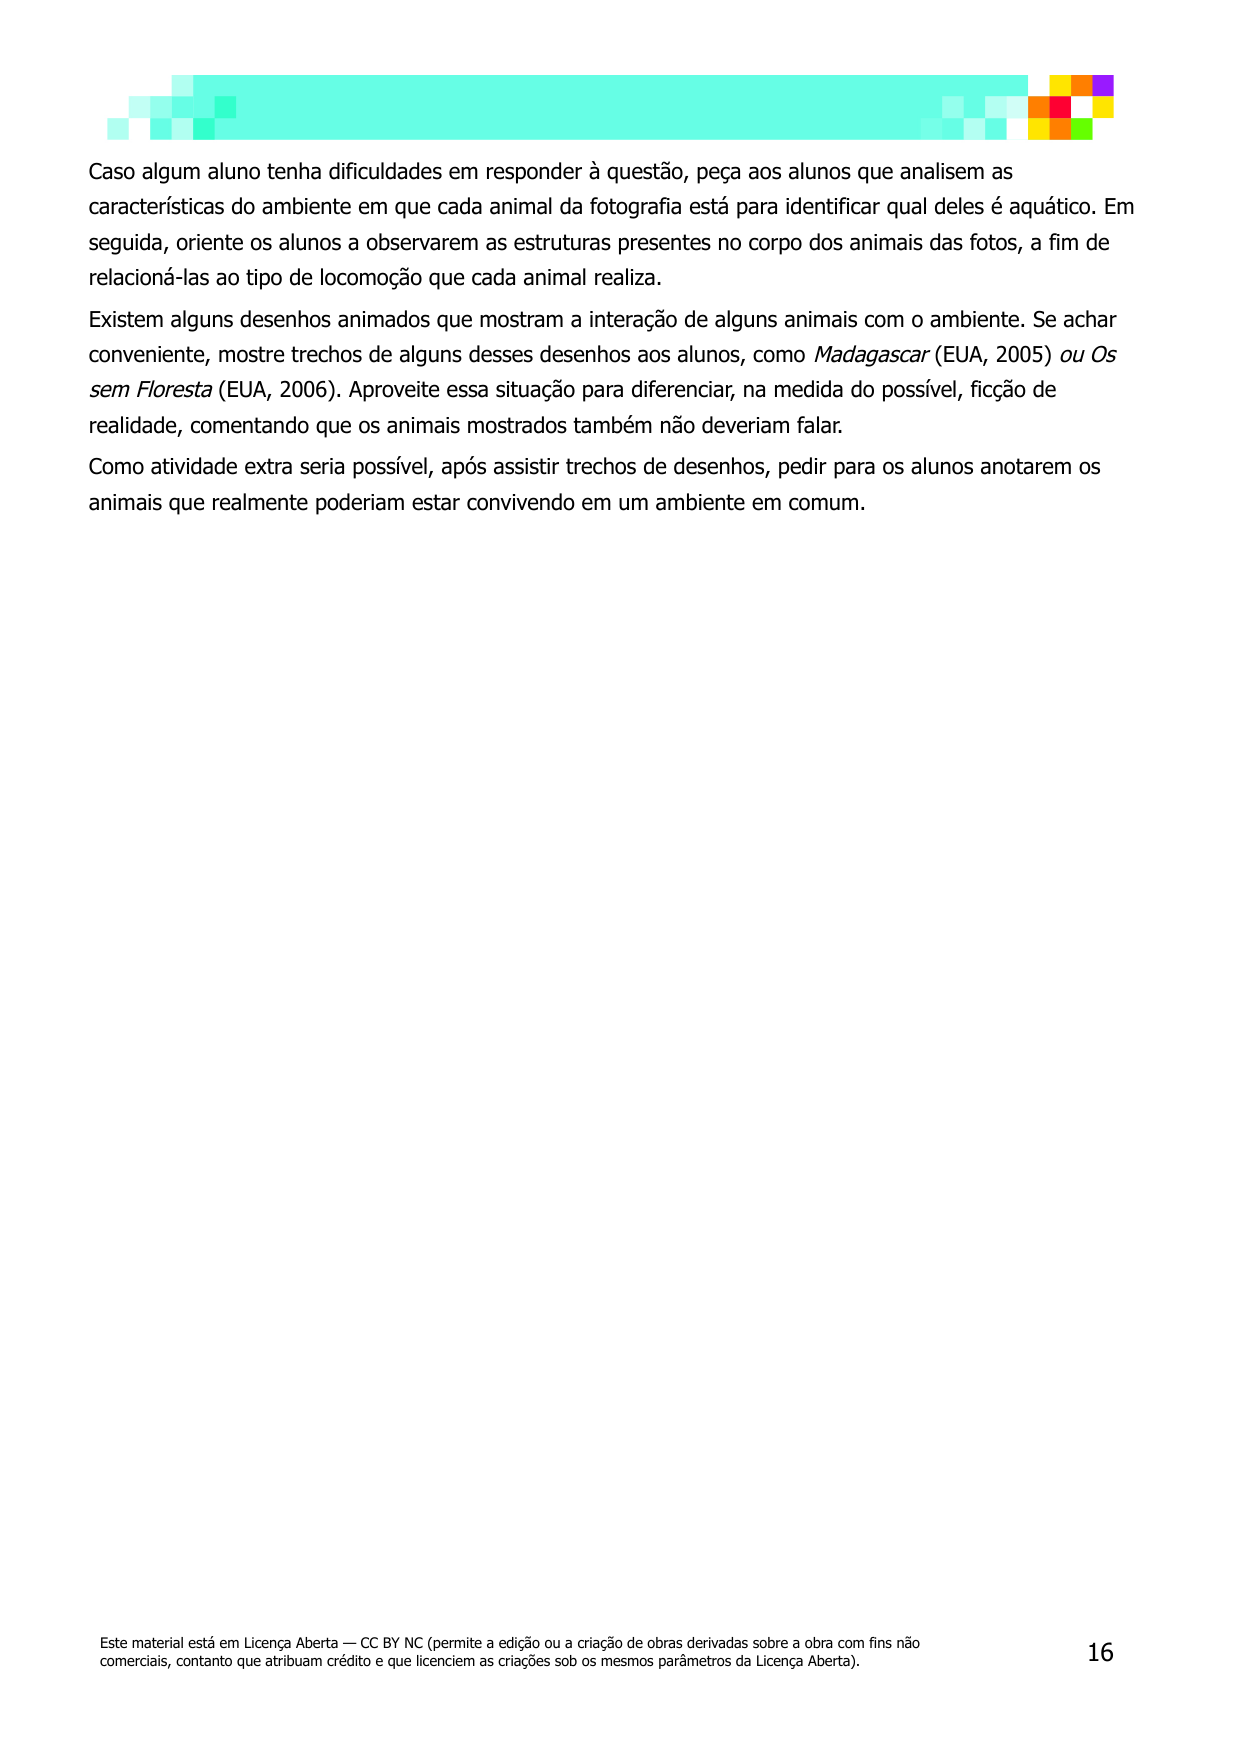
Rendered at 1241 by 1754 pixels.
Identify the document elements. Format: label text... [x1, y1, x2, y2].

picture [88, 75, 1114, 151]
text Como atividade extra seria possível, após assistir trechos de desenhos, pedir para os alunos anotarem os animais que realmente poderiam estar convivendo em um ambiente em comum. [89, 446, 1152, 517]
text Caso algum aluno tenha dificuldades em responder à questão, peça aos alunos que analisem as características do ambiente em que cada animal da fotografia está para identificar qual deles é aquático. Em seguida, oriente os alunos a observarem as estruturas presentes no corpo dos animais das fotos, a fim de relacioná-las ao tipo de locomoção que cada animal realiza. [89, 151, 1152, 293]
text Existem alguns desenhos animados que mostram a interação de alguns animais com o ambiente. Se achar conveniente, mostre trechos de alguns desses desenhos aos alunos, como Madagascar (EUA, 2005) ou Os sem Floresta (EUA, 2006). Aproveite essa situação para diferenciar, na medida do possível, ficção de realidade, comentando que os animais mostrados também não deveriam falar. [89, 299, 1152, 440]
